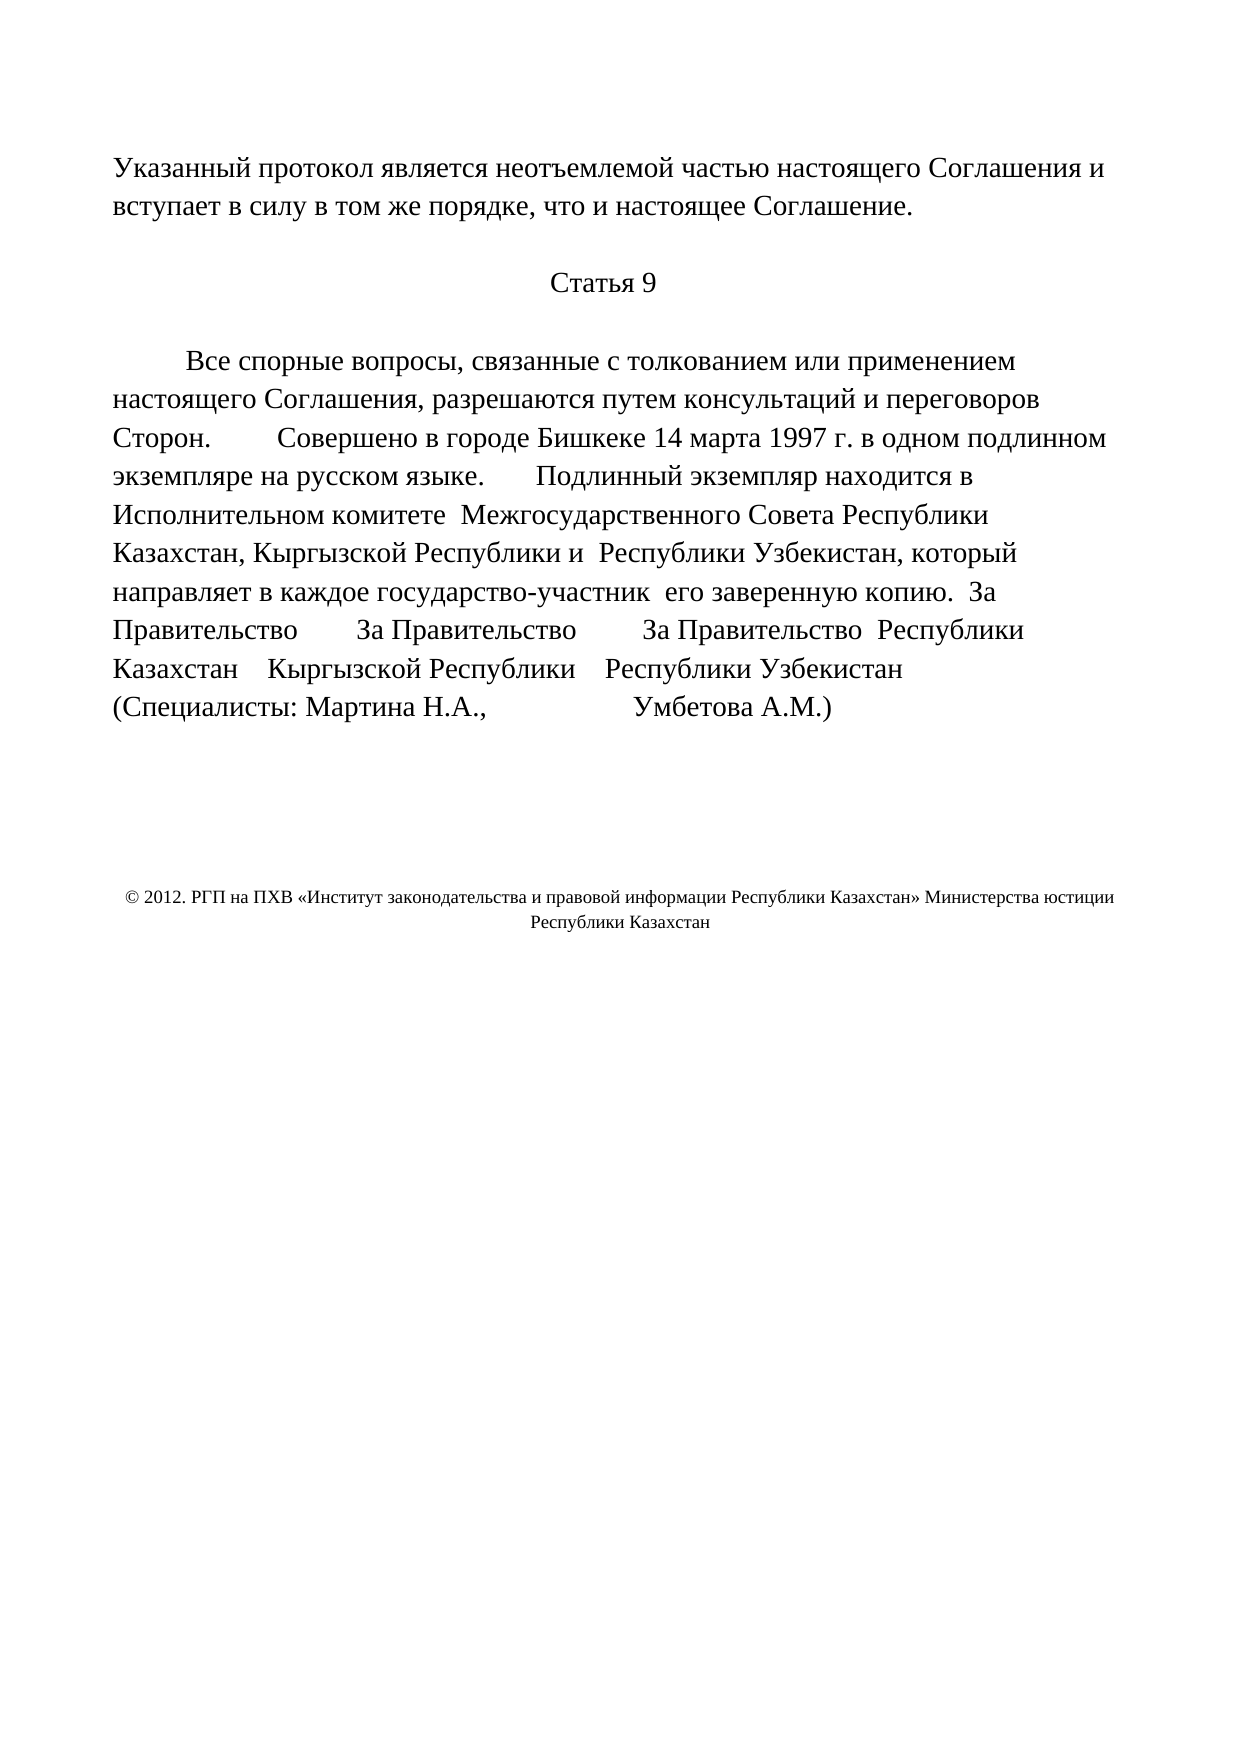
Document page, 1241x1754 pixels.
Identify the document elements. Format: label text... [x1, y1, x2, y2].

text настоящего Соглашения, разрешаются путем консультаций и переговоров Сторон. Совершено в городе Бишкеке 14 марта 1997 г. в одном подлинном экземпляре на русском языке. Подлинный экземпляр находится в Исполнительном комитете Межгосударственного Совета Республики Казахстан, Кыргызской Республики и Республики Узбекистан, который направляет в каждое государство-участник его заверенную копию. За Правительство За Правительство За Правительство Республики Казахстан Кыргызской Республики Республики Узбекистан (Специалисты: Мартина Н.А., Умбетова А.М.) [112, 381, 1128, 723]
text © 2012. РГП на ПХВ «Институт законодательства и правовой информации Республики Казахстан» Министерства юстиции Республики Казахстан [112, 886, 1128, 933]
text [112, 150, 1128, 376]
